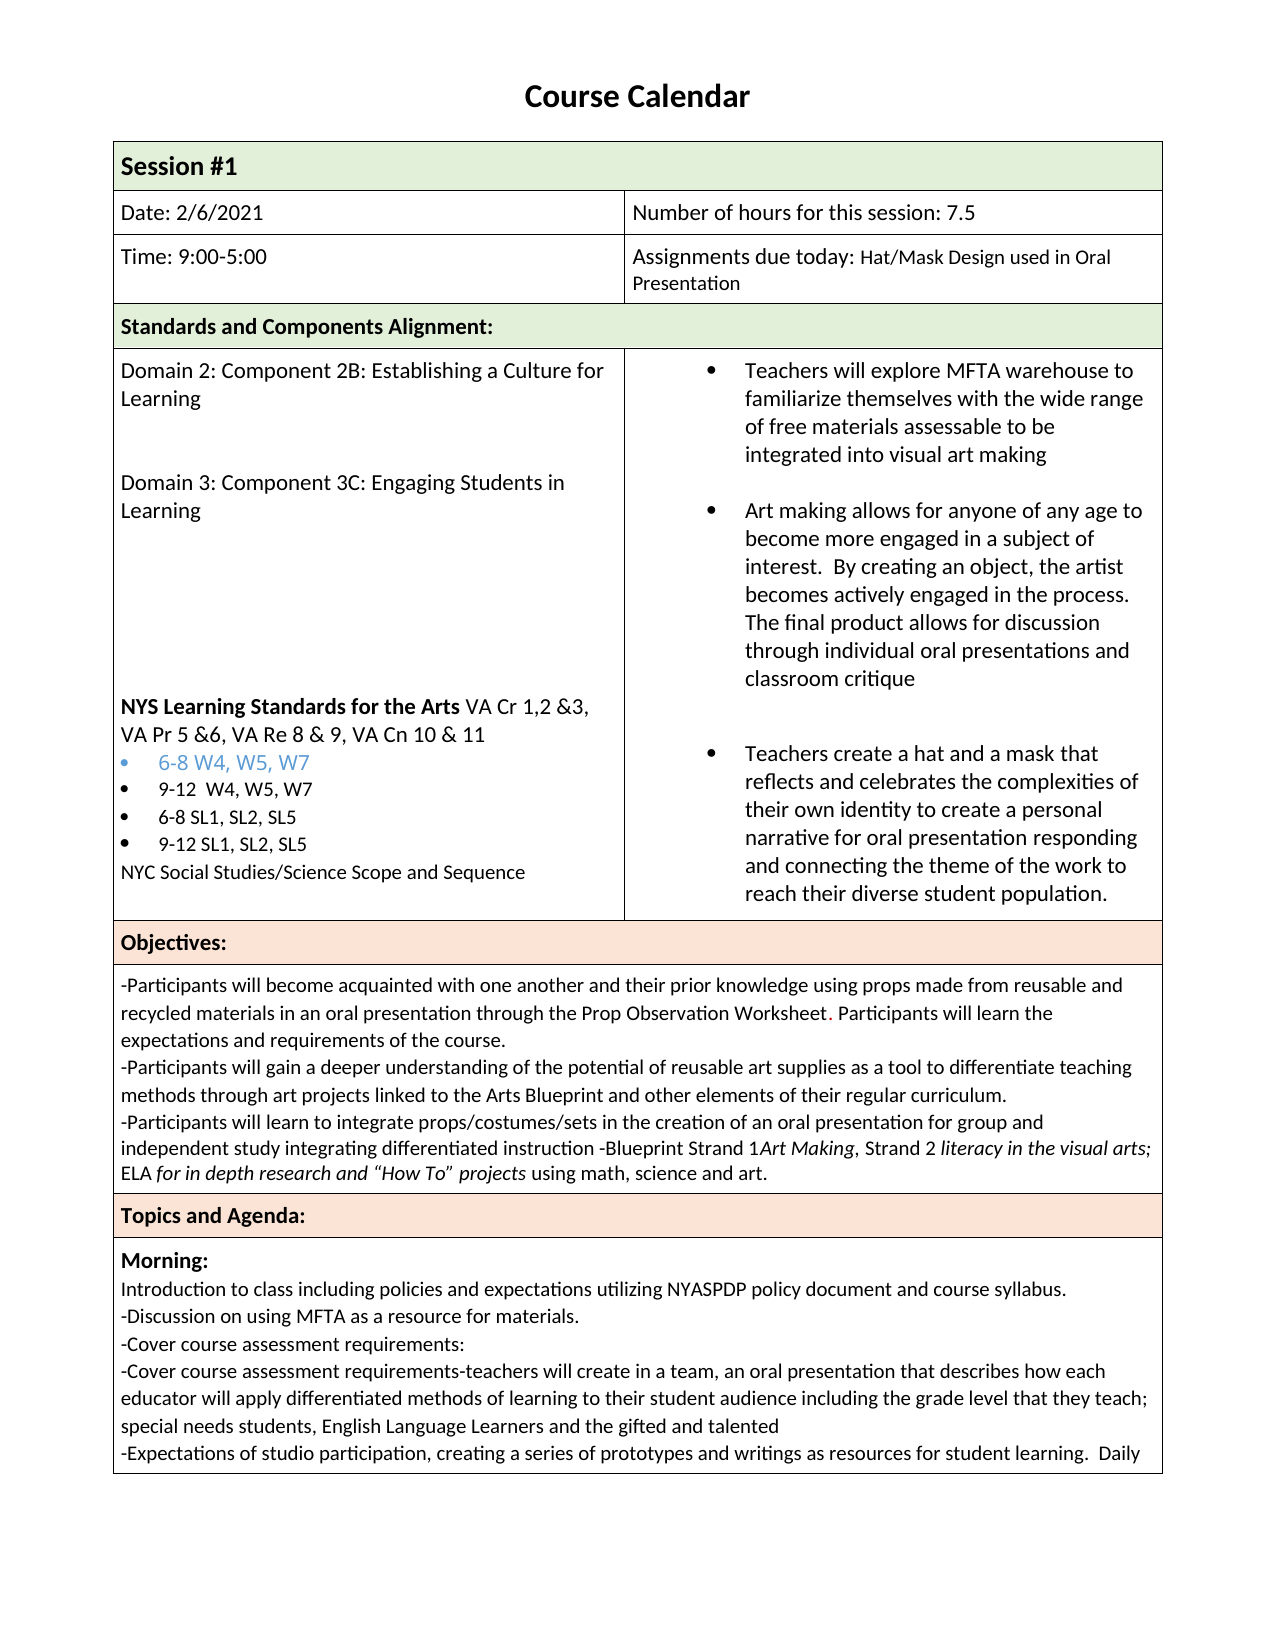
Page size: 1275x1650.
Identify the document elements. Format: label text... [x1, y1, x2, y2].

table_cell Assignments due today: Hat/Mask Design used in Oral Presentation [625, 235, 1162, 303]
table_cell Date: 2/6/2021 [114, 191, 624, 234]
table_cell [114, 1238, 1162, 1473]
table_cell Objectives: [114, 921, 1162, 964]
table_cell -Participants will become acquainted with one another and their prior knowledge using props made from reusable and recycled materials in an oral presentation through the Prop Observation Worksheet. Participants will learn the expectations and requirements of the course. -Participants will gain a deeper understanding of the potential of reusable art supplies as a tool to differentiate teaching methods through art projects linked to the Arts Blueprint and other elements of their regular curriculum. -Participants will learn to integrate props/costumes/sets in the creation of an oral presentation for group and independent study integrating differentiated instruction -Blueprint Strand 1Art Making, Strand 2 literacy in the visual arts; ELA for in depth research and “How To” projects using math, science and art. [114, 965, 1162, 1193]
table_header Session #1 [114, 142, 1162, 190]
table_cell Topics and Agenda: [114, 1194, 1162, 1237]
table_cell Number of hours for this session: 7.5 [625, 191, 1162, 234]
table_cell Teachers will explore MFTA warehouse to familiarize themselves with the wide range of free materials assessable to be integrated into visual art making Art making allows for anyone of any age to become more engaged in a subject of interest. By creating an object, the artist becomes actively engaged in the process. The final product allows for discussion through individual oral presentations and classroom critique Teachers create a hat and a mask that reflects and celebrates the complexities of their own identity to create a personal narrative for oral presentation responding and connecting the theme of the work to reach their diverse student population. [625, 349, 1162, 920]
table_cell Standards and Components Alignment: [114, 304, 1162, 347]
table_cell Time: 9:00-5:00 [114, 235, 624, 303]
table_cell Domain 2: Component 2B: Establishing a Culture for Learning Domain 3: Component 3C: Engaging Students in Learning NYS Learning Standards for the Arts VA Cr 1,2 &3, VA Pr 5 &6, VA Re 8 & 9, VA Cn 10 & 11 6-8 W4, W5, W7 9-12 W4, W5, W7 6-8 SL1, SL2, SL5 9-12 SL1, SL2, SL5 NYC Social Studies/Science Scope and Sequence [114, 349, 624, 920]
text Course Calendar [112, 75, 1162, 116]
